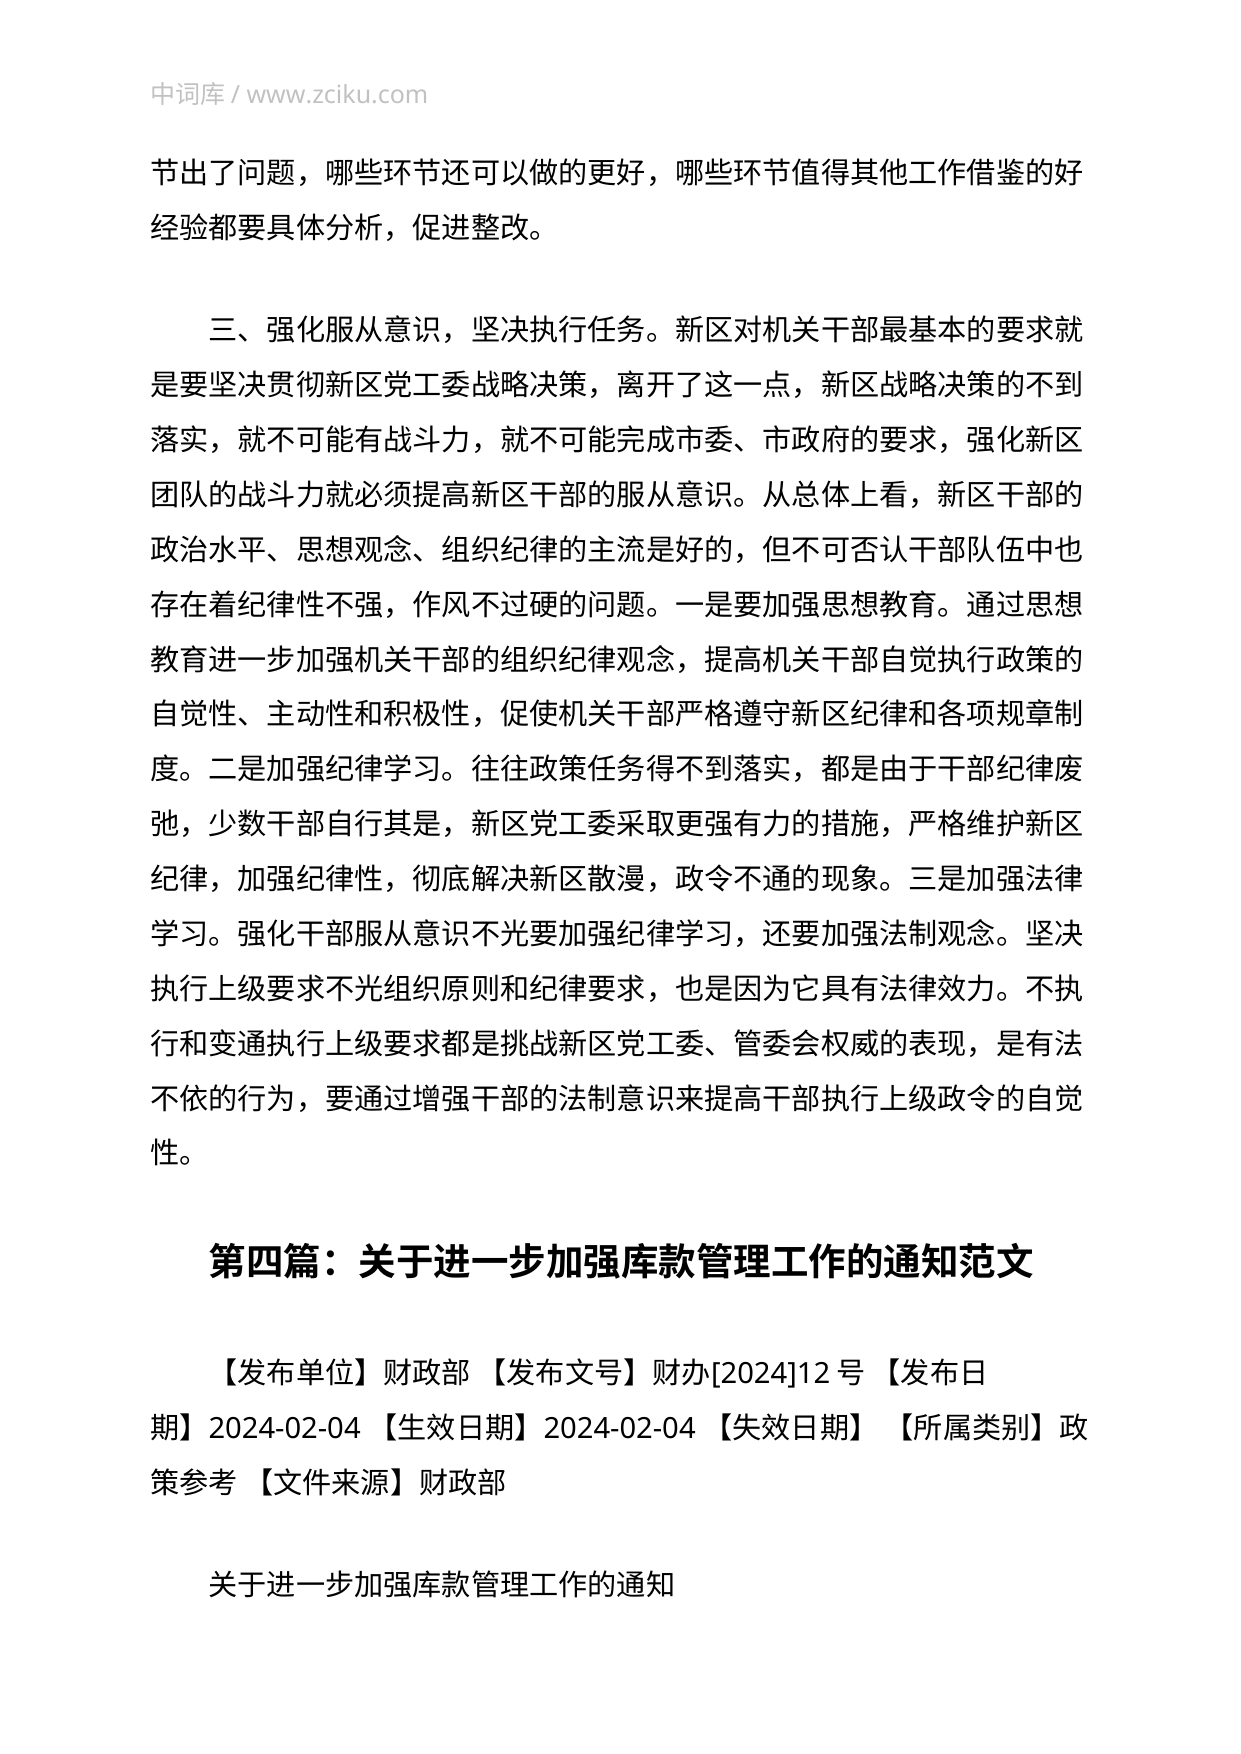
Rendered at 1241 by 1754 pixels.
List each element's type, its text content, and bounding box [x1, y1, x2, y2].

text 【发布单位】财政部 【发布文号】财办[2024]12号 【发布日期】2024-02-04 【生效日期】2024-02-04 【失效日期】 【所属类别】政策参考 【文件来源】财政部 [150, 1349, 1090, 1502]
text 第四篇：关于进一步加强库款管理工作的通知范文 [150, 1232, 1090, 1286]
text 关于进一步加强库款管理工作的通知 [150, 1561, 1090, 1603]
text 三、强化服从意识，坚决执行任务。新区对机关干部最基本的要求就是要坚决贯彻新区党工委战略决策，离开了这一点，新区战略决策的不到落实，就不可能有战斗力，就不可能完成市委、市政府的要求，强化新区团队的战斗力就必须提高新区干部的服从意识。从总体上看，新区干部的政治水平、思想观念、组织纪律的主流是好的，但不可否认干部队伍中也存在着纪律性不强，作风不过硬的问题。一是要加强思想教育。通过思想教育进一步加强机关干部的组织纪律观念，提高机关干部自觉执行政策的自觉性、主动性和积极性，促使机关干部严格遵守新区纪律和各项规章制度。二是加强纪律学习。往往政策任务得不到落实，都是由于干部纪律废弛，少数干部自行其是，新区党工委采取更强有力的措施，严格维护新区纪律，加强纪律性，彻底解决新区散漫，政令不通的现象。三是加强法律学习。强化干部服从意识不光要加强纪律学习，还要加强法制观念。坚决执行上级要求不光组织原则和纪律要求，也是因为它具有法律效力。不执行和变通执行上级要求都是挑战新区党工委、管委会权威的表现，是有法不依的行为，要通过增强干部的法制意识来提高干部执行上级政令的自觉性。 [150, 307, 1090, 1172]
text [150, 150, 1090, 247]
